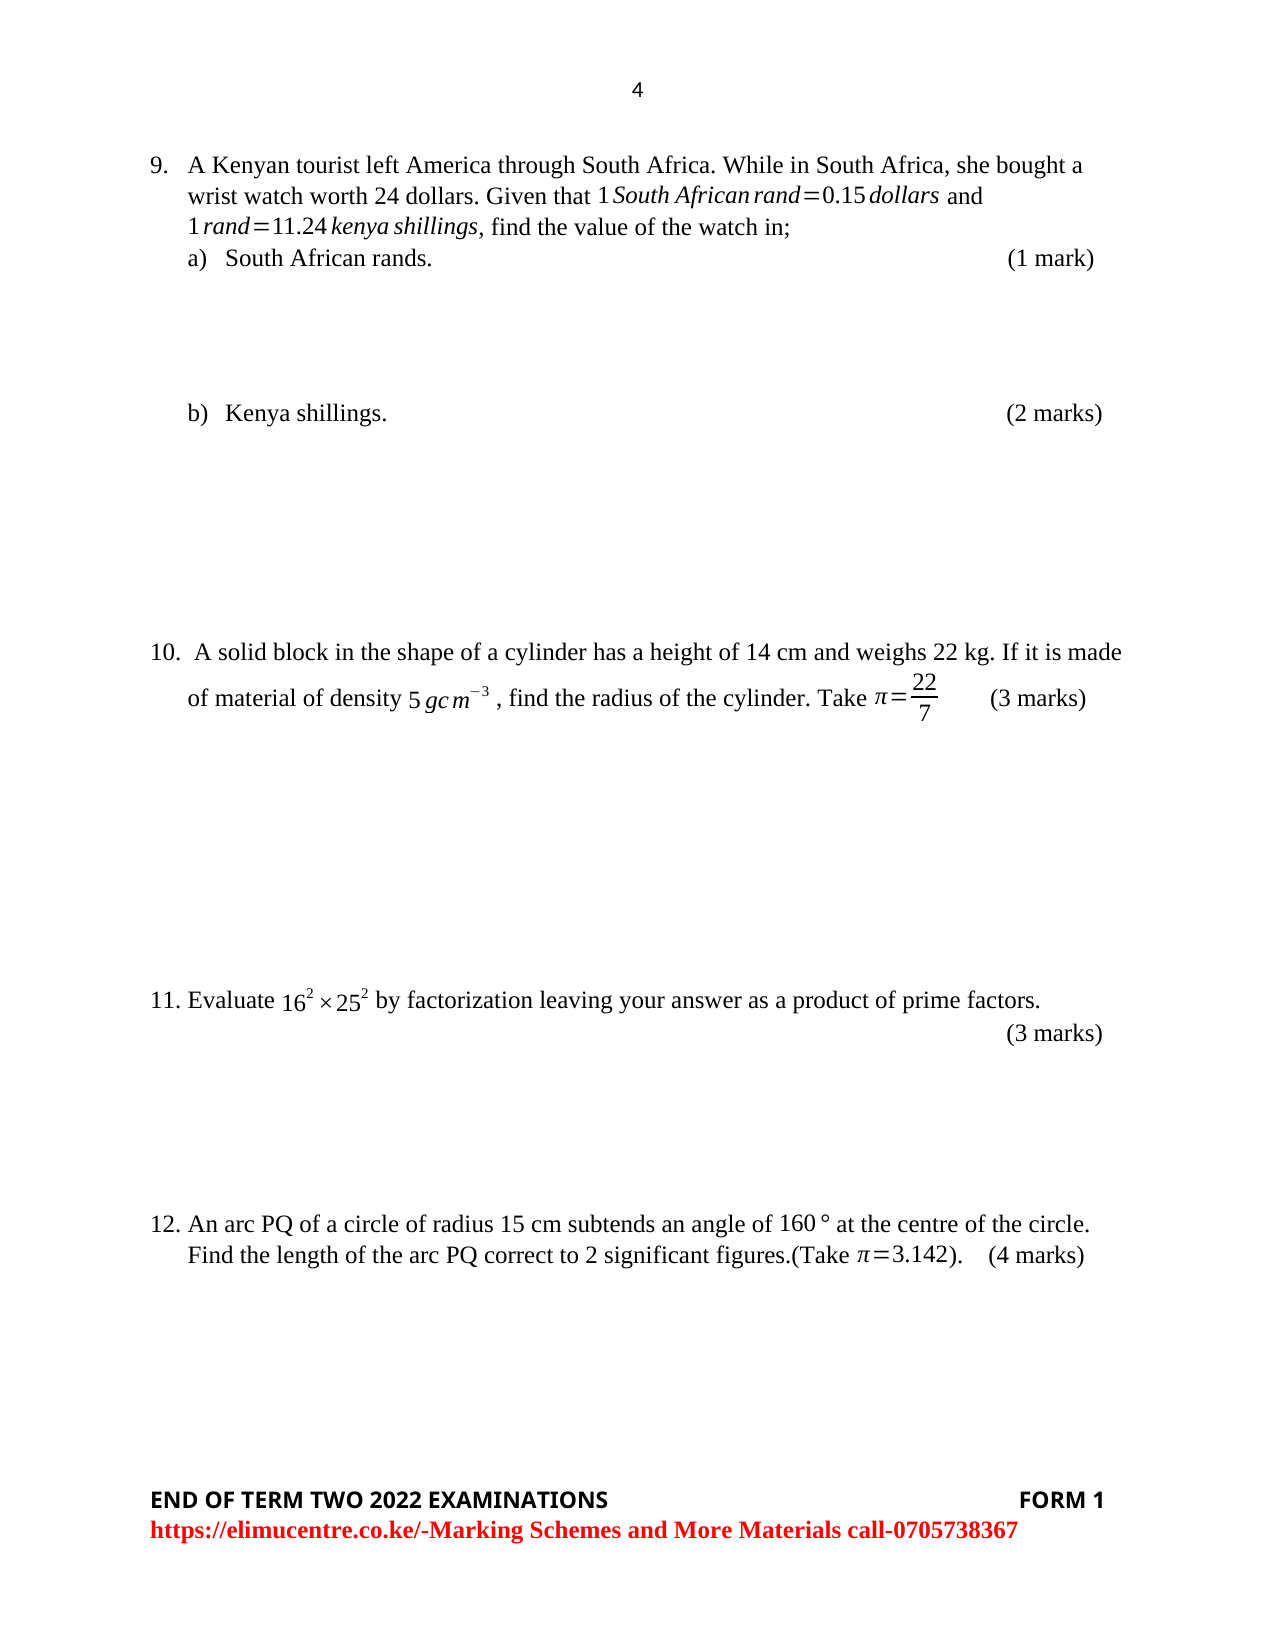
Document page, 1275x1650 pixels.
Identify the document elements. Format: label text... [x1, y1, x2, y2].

list South African rands. (1 mark) [187, 243, 1125, 272]
list A Kenyan tourist left America through South Africa. While in South Africa, she bought a wrist watch worth 24 dollars. Given that and , find the value of the watch in; [150, 150, 1125, 241]
list Evaluate by factorization leaving your answer as a product of prime factors. (3 marks) [150, 984, 1125, 1047]
list An arc PQ of a circle of radius 15 cm subtends an angle of at the centre of the circle. Find the length of the arc PQ correct to 2 significant figures.(Take ). (4 marks) [150, 1209, 1125, 1268]
list A solid block in the shape of a cylinder has a height of 14 cm and weighs 22 kg. If it is made of material of density , find the radius of the cylinder. Take (3 marks) [150, 637, 1125, 727]
list Kenya shillings. (2 marks) [187, 398, 1125, 427]
